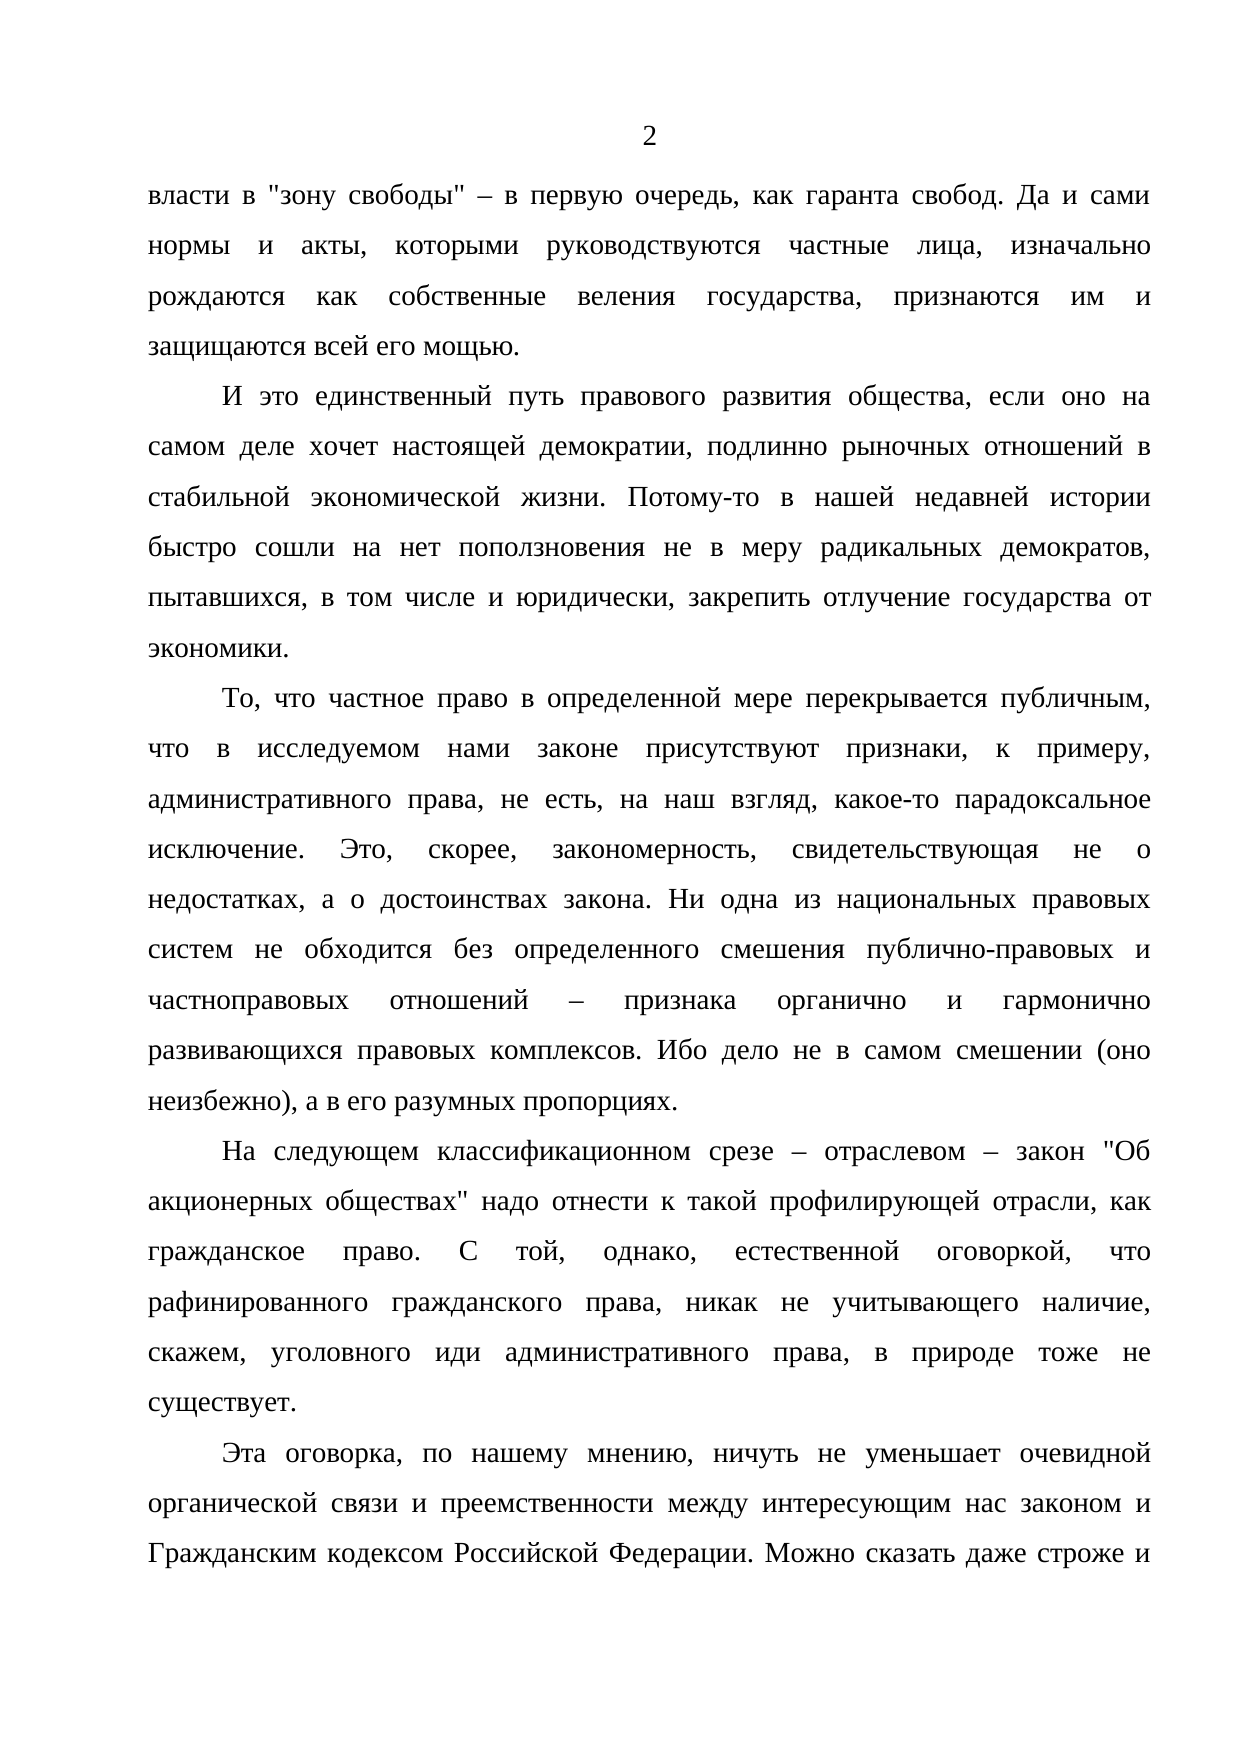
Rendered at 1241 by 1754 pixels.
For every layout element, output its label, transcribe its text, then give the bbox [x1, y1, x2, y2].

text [148, 1435, 1152, 1569]
text То, что частное право в определенной мере перекрывается публичным, что в исследуемом нами законе присутствуют признаки, к примеру, административного права, не есть, на наш взгляд, какое-то парадоксальное исключение. Это, скорее, закономерность, свидетельствующая не о недостатках, а о достоинствах закона. Ни одна из национальных правовых систем не обходится без определенного смешения публично-правовых и частноправовых отношений – признака органично и гармонично развивающихся правовых комплексов. Ибо дело не в самом смешении (оно неизбежно), а в его разумных пропорциях. [148, 680, 1152, 1116]
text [148, 177, 1152, 362]
text На следующем классификационном срезе – отраслевом – закон "Об акционерных обществах" надо отнести к такой профилирующей отрасли, как гражданское право. С той, однако, естественной оговоркой, что рафинированного гражданского права, никак не учитывающего наличие, скажем, уголовного иди административного права, в природе тоже не существует. [148, 1133, 1152, 1418]
text И это единственный путь правового развития общества, если оно на самом деле хочет настоящей демократии, подлинно рыночных отношений в стабильной экономической жизни. Потому-то в нашей недавней истории быстро сошли на нет поползновения не в меру радикальных демократов, пытавшихся, в том числе и юридически, закрепить отлучение государства от экономики. [148, 378, 1152, 663]
